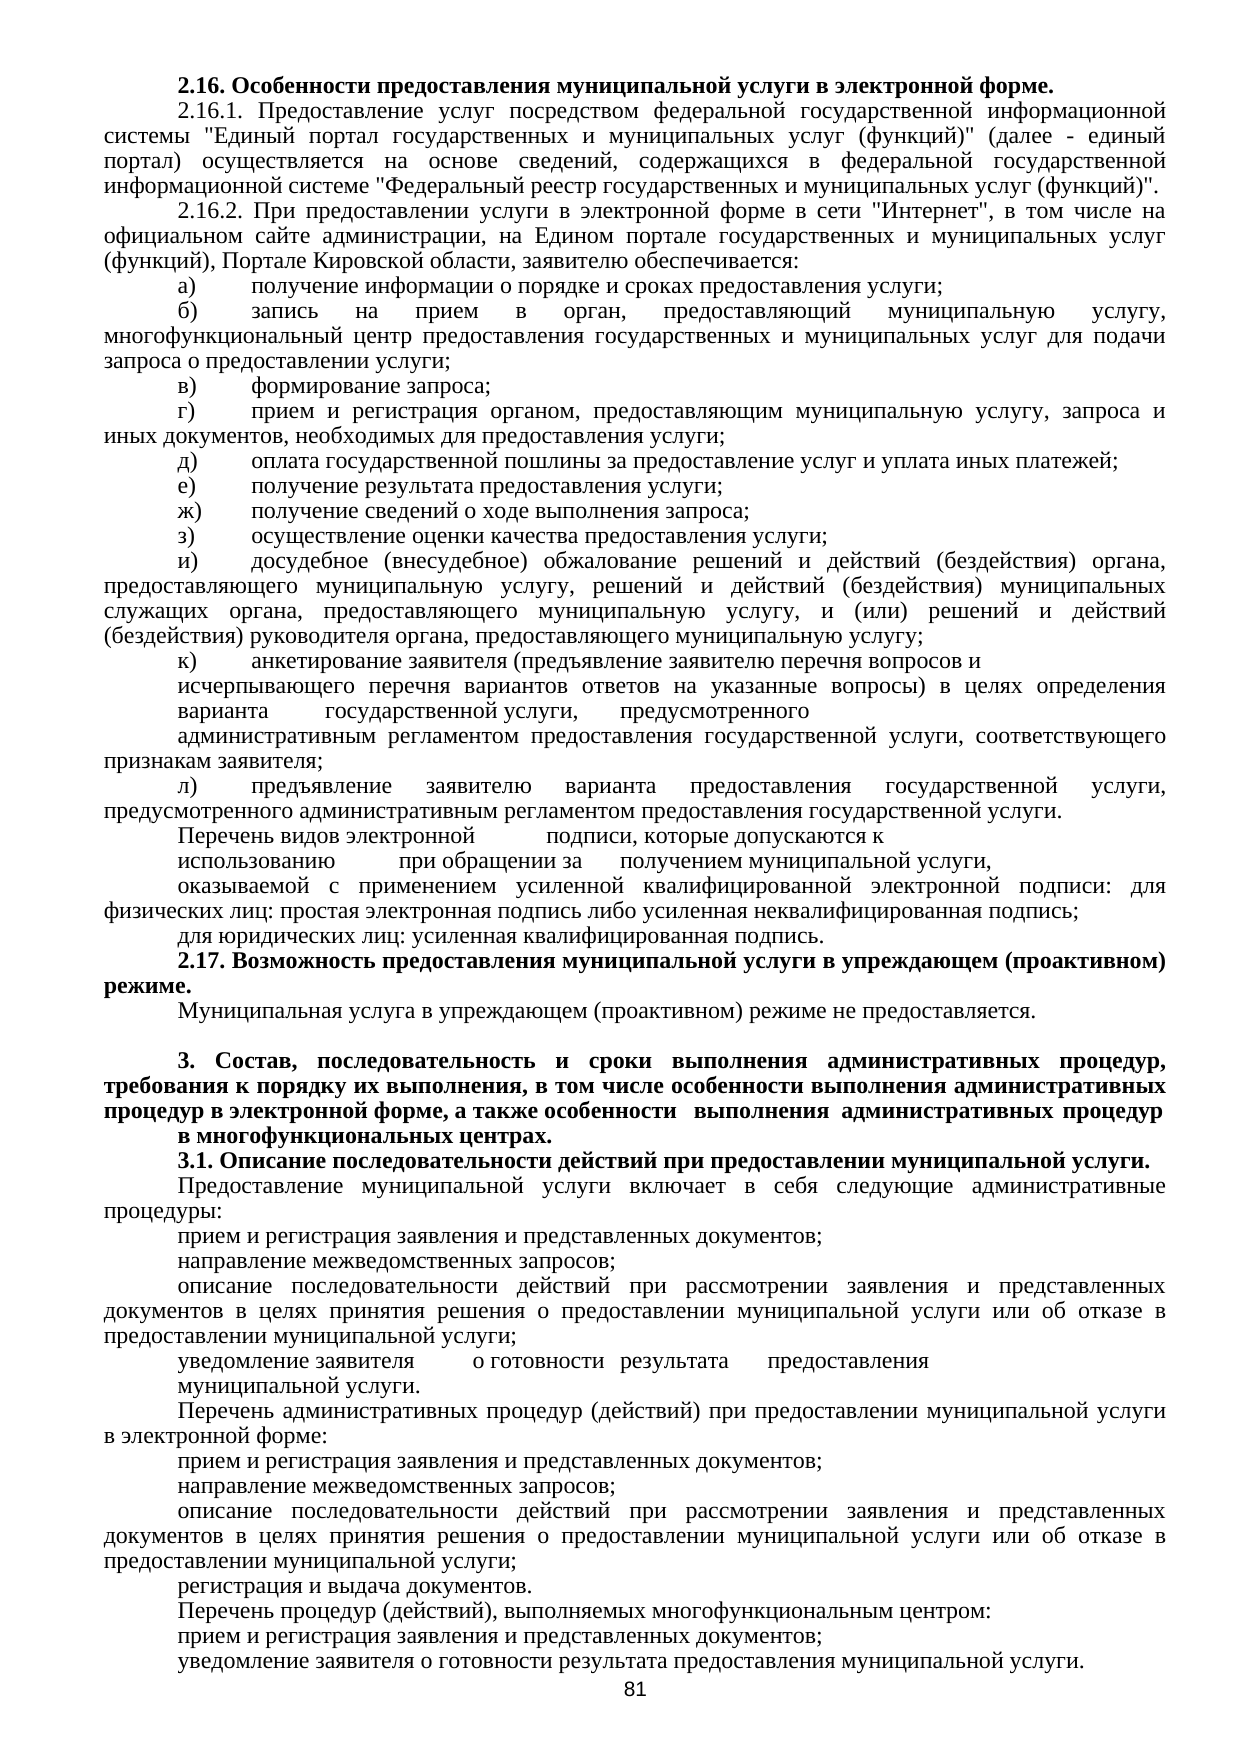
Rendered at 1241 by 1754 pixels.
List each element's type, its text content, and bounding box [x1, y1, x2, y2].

text б) запись на прием в орган, предоставляющий муниципальную услугу, многофункциональный центр предоставления государственных и муниципальных услуг для подачи запроса о предоставлении услуги; [103, 299, 1167, 374]
text регистрация и выдача документов. [103, 1574, 1167, 1599]
text Перечень процедур (действий), выполняемых многофункциональным центром: [103, 1599, 1167, 1624]
text з) осуществление оценки качества предоставления услуги; [103, 524, 1167, 549]
text для юридических лиц: усиленная квалифицированная подпись. [103, 924, 1167, 949]
text к) анкетирование заявителя (предъявление заявителю перечня вопросов и [103, 649, 1167, 674]
text Предоставление муниципальной услуги включает в себя следующие административные процедуры: [103, 1174, 1167, 1224]
text уведомление заявителя о готовности результата предоставления [103, 1349, 1167, 1374]
text прием и регистрация заявления и представленных документов; [103, 1224, 1167, 1249]
text использованию при обращении за получением муниципальной услуги, [103, 849, 1167, 874]
text ж) получение сведений о ходе выполнения запроса; [103, 499, 1167, 524]
text г) прием и регистрация органом, предоставляющим муниципальную услугу, запроса и иных документов, необходимых для предоставления услуги; [103, 399, 1167, 449]
text 3.1. Описание последовательности действий при предоставлении муниципальной услуги. [103, 1149, 1167, 1174]
text уведомление заявителя о готовности результата предоставления муниципальной услуги. [103, 1649, 1167, 1674]
text направление межведомственных запросов; [103, 1474, 1167, 1499]
text направление межведомственных запросов; [103, 1249, 1167, 1274]
text оказываемой с применением усиленной квалифицированной электронной подписи: для физических лиц: простая электронная подпись либо усиленная неквалифицированная подпись; [103, 874, 1167, 924]
text описание последовательности действий при рассмотрении заявления и представленных документов в целях принятия решения о предоставлении муниципальной услуги или об отказе в предоставлении муниципальной услуги; [103, 1499, 1167, 1574]
text а) получение информации о порядке и сроках предоставления услуги; [103, 274, 1167, 299]
text Муниципальная услуга в упреждающем (проактивном) режиме не предоставляется. [103, 999, 1167, 1024]
text л) предъявление заявителю варианта предоставления государственной услуги, предусмотренного административным регламентом предоставления государственной услуги. [103, 774, 1167, 824]
text Перечень видов электронной подписи, которые допускаются к [103, 824, 1167, 849]
text Перечень административных процедур (действий) при предоставлении муниципальной услуги в электронной форме: [103, 1399, 1167, 1449]
text прием и регистрация заявления и представленных документов; [103, 1449, 1167, 1474]
text описание последовательности действий при рассмотрении заявления и представленных документов в целях принятия решения о предоставлении муниципальной услуги или об отказе в предоставлении муниципальной услуги; [103, 1274, 1167, 1349]
text 2.17. Возможность предоставления муниципальной услуги в упреждающем (проактивном) режиме. [103, 949, 1167, 999]
text исчерпывающего перечня вариантов ответов на указанные вопросы) в целях определения варианта государственной услуги, предусмотренного [103, 674, 1167, 724]
text д) оплата государственной пошлины за предоставление услуг и уплата иных платежей; [103, 449, 1167, 474]
text 2.16. Особенности предоставления муниципальной услуги в электронной форме. [103, 74, 1167, 99]
text административным регламентом предоставления государственной услуги, соответствующего признакам заявителя; [103, 724, 1167, 774]
text 2.16.1. Предоставление услуг посредством федеральной государственной информационной системы "Единый портал государственных и муниципальных услуг (функций)" (далее - единый портал) осуществляется на основе сведений, содержащихся в федеральной государственной информационной системе "Федеральный реестр государственных и муниципальных услуг (функций)". [103, 99, 1167, 199]
text е) получение результата предоставления услуги; [103, 474, 1167, 499]
text 3. Состав, последовательность и сроки выполнения административных процедур, требования к порядку их выполнения, в том числе особенности выполнения административных процедур в электронной форме, а также особенности выполнения административных процедур в многофункциональных центрах. [103, 1049, 1167, 1149]
text 2.16.2. При предоставлении услуги в электронной форме в сети "Интернет", в том числе на официальном сайте администрации, на Едином портале государственных и муниципальных услуг (функций), Портале Кировской области, заявителю обеспечивается: [103, 199, 1167, 274]
text муниципальной услуги. [103, 1374, 1167, 1399]
text прием и регистрация заявления и представленных документов; [103, 1624, 1167, 1649]
text в) формирование запроса; [103, 374, 1167, 399]
text и) досудебное (внесудебное) обжалование решений и действий (бездействия) органа, предоставляющего муниципальную услугу, решений и действий (бездействия) муниципальных служащих органа, предоставляющего муниципальную услугу, и (или) решений и действий (бездействия) руководителя органа, предоставляющего муниципальную услугу; [103, 549, 1167, 649]
